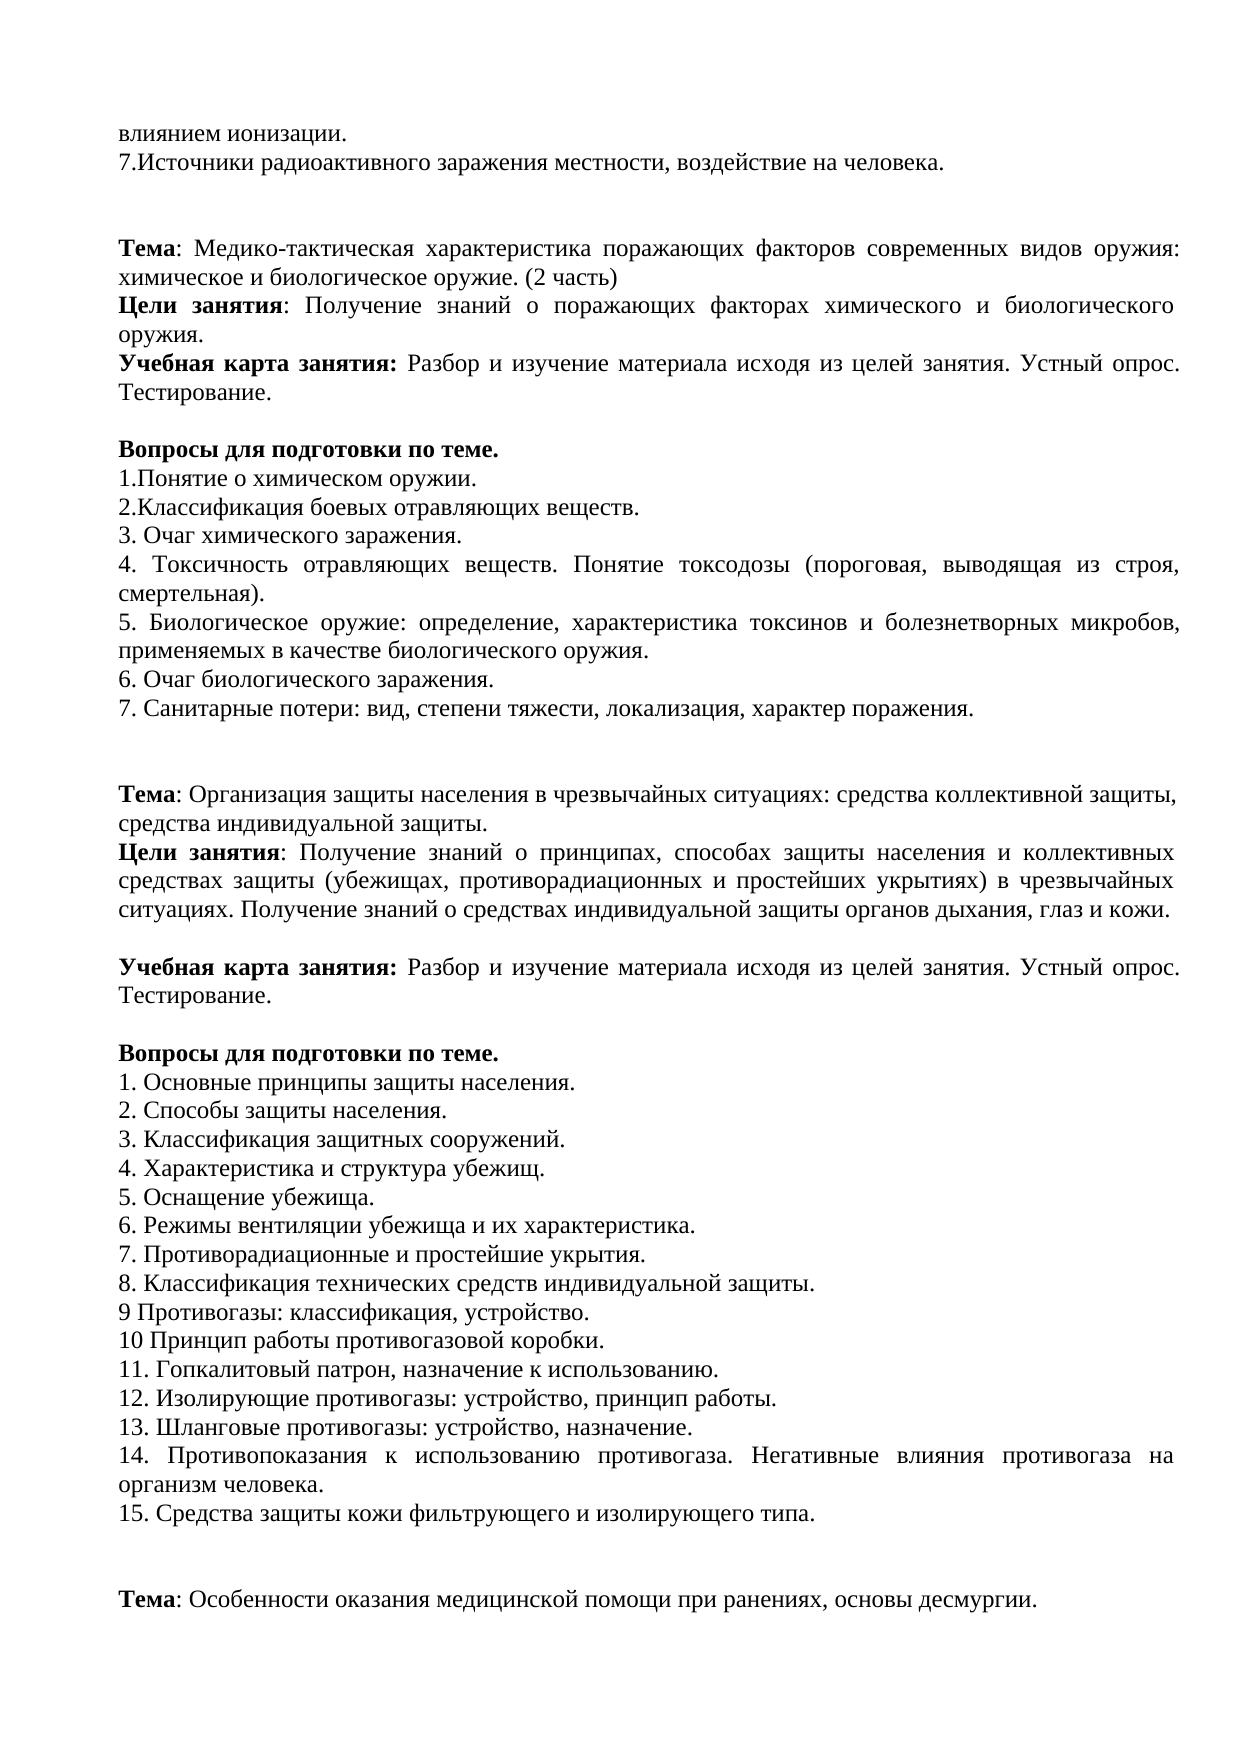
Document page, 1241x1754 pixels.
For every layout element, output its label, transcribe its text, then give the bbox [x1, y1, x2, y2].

text 13. Шланговые противогазы: устройство, назначение. [118, 1412, 1175, 1441]
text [118, 118, 1181, 147]
text 11. Гопкалитовый патрон, назначение к использованию. [118, 1354, 1175, 1383]
text Цели занятия: Получение знаний о поражающих факторах химического и биологического оружия. [118, 291, 1175, 348]
text Цели занятия: Получение знаний о принципах, способах защиты населения и коллективных средствах защиты (убежищах, противорадиационных и простейших укрытиях) в чрезвычайных ситуациях. Получение знаний о средствах индивидуальной защиты органов дыхания, глаз и кожи. [118, 837, 1175, 923]
text 7. Санитарные потери: вид, степени тяжести, локализация, характер поражения. [118, 693, 1181, 722]
text Тема: Медико-тактическая характеристика поражающих факторов современных видов оружия: химическое и биологическое оружие. (2 часть) [118, 233, 1181, 291]
text Тема: Организация защиты населения в чрезвычайных ситуациях: средства коллективной защиты, [118, 779, 1181, 808]
text 4. Токсичность отравляющих веществ. Понятие токсодозы (пороговая, выводящая из строя, смертельная). [118, 549, 1181, 607]
text 4. Характеристика и структура убежищ. [118, 1153, 1175, 1182]
text 15. Средства защиты кожи фильтрующего и изолирующего типа. [118, 1498, 1181, 1527]
text Вопросы для подготовки по теме. [118, 1038, 1175, 1067]
text 2.Классификация боевых отравляющих веществ. [118, 492, 1181, 521]
text 14. Противопоказания к использованию противогаза. Негативные влияния противогаза на организм человека. [118, 1441, 1175, 1498]
text 6. Очаг биологического заражения. [118, 664, 1181, 693]
text Тема: Особенности оказания медицинской помощи при ранениях, основы десмургии. [118, 1584, 1181, 1613]
text 5. Биологическое оружие: определение, характеристика токсинов и болезнетворных микробов, применяемых в качестве биологического оружия. [118, 607, 1181, 664]
text Учебная карта занятия: Разбор и изучение материала исходя из целей занятия. Устный опрос. Тестирование. [118, 348, 1181, 406]
text 8. Классификация технических средств индивидуальной защиты. [118, 1268, 1175, 1297]
text 7. Противорадиационные и простейшие укрытия. [118, 1239, 1175, 1268]
text 1. Основные принципы защиты населения. [118, 1067, 1175, 1096]
text 9 Противогазы: классификация, устройство. [118, 1297, 1175, 1326]
text Вопросы для подготовки по теме. [118, 434, 1175, 463]
text средства индивидуальной защиты. [118, 808, 1181, 837]
text 3. Очаг химического заражения. [118, 521, 1181, 549]
text Учебная карта занятия: Разбор и изучение материала исходя из целей занятия. Устный опрос. Тестирование. [118, 952, 1181, 1009]
text 1.Понятие о химическом оружии. [118, 463, 1181, 492]
text 7.Источники радиоактивного заражения местности, воздействие на человека. [118, 147, 1181, 176]
text 5. Оснащение убежища. [118, 1182, 1175, 1211]
text 6. Режимы вентиляции убежища и их характеристика. [118, 1211, 1175, 1239]
text 2. Способы защиты населения. [118, 1096, 1175, 1124]
text 10 Принцип работы противогазовой коробки. [118, 1326, 1175, 1354]
text 12. Изолирующие противогазы: устройство, принцип работы. [118, 1383, 1175, 1412]
text 3. Классификация защитных сооружений. [118, 1124, 1175, 1153]
